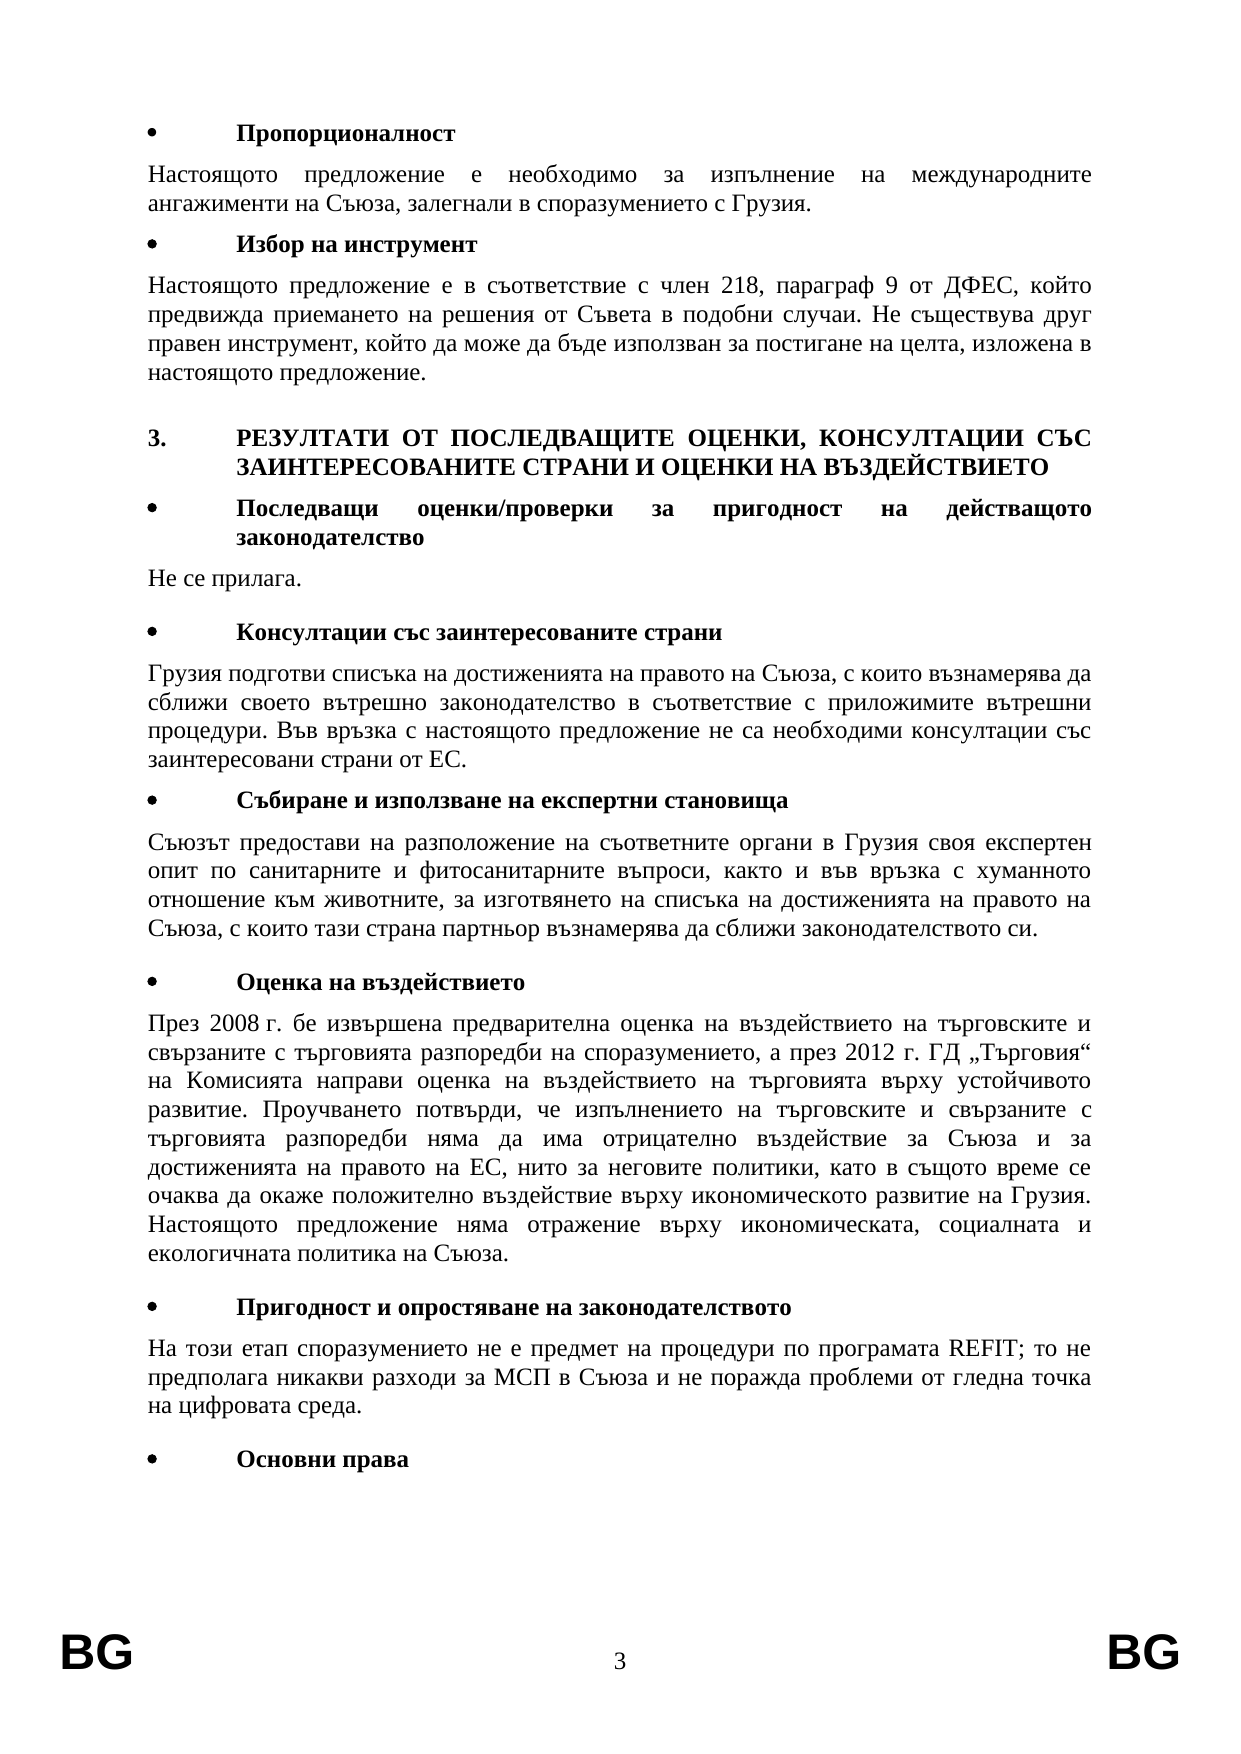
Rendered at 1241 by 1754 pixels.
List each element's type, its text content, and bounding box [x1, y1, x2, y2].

text Пригодност и опростяване на законодателството [148, 1292, 1093, 1321]
text Настоящото предложение е в съответствие с член 218, параграф 9 от ДФЕС, който предвижда приемането на решения от Съвета в подобни случаи. Не съществува друг правен инструмент, който да може да бъде използван за постигане на целта, изложена в настоящото предложение. [148, 271, 1093, 386]
text Оценка на въздействието [148, 967, 1093, 996]
text На този етап споразумението не е предмет на процедури по програмата REFIT; то не предполага никакви разходи за МСП в Съюза и не поражда проблеми от гледна точка на цифровата среда. [148, 1333, 1093, 1419]
text Консултации със заинтересованите страни [148, 617, 1093, 646]
text Не се прилага. [148, 563, 1093, 592]
text През 2008 г. бе извършена предварителна оценка на въздействието на търговските и свързаните с търговията разпоредби на споразумението, а през 2012 г. ГД „Търговия“ на Комисията направи оценка на въздействието на търговията върху устойчивото развитие. Проучването потвърди, че изпълнението на търговските и свързаните с търговията разпоредби няма да има отрицателно въздействие за Съюза и за достиженията на правото на ЕС, нито за неговите политики, като в същото време се очаква да окаже положително въздействие върху икономическото развитие на Грузия. Настоящото предложение няма отражение върху икономическата, социалната и екологичната политика на Съюза. [148, 1008, 1093, 1267]
text Последващи оценки/проверки за пригодност на действащото законодателство [148, 493, 1093, 551]
text Настоящото предложение е необходимо за изпълнение на международните ангажименти на Съюза, залегнали в споразумението с Грузия. [148, 159, 1093, 217]
text Пропорционалност [148, 118, 1093, 147]
text Грузия подготви списъка на достиженията на правото на Съюза, с които възнамерява да сближи своето вътрешно законодателство в съответствие с приложимите вътрешни процедури. Във връзка с настоящото предложение не са необходими консултации със заинтересовани страни от ЕС. [148, 658, 1093, 773]
text Избор на инструмент [148, 229, 1093, 258]
text Основни права [148, 1444, 1093, 1473]
subtitle 3. РЕЗУЛТАТИ ОТ ПОСЛЕДВАЩИТЕ ОЦЕНКИ, КОНСУЛТАЦИИ СЪС ЗАИНТЕРЕСОВАНИТЕ СТРАНИ И ОЦЕНКИ НА ВЪЗДЕЙСТВИЕТО [148, 423, 1093, 481]
text Съюзът предостави на разположение на съответните органи в Грузия своя експертен опит по санитарните и фитосанитарните въпроси, както и във връзка с хуманното отношение към животните, за изготвянето на списъка на достиженията на правото на Съюза, с които тази страна партньор възнамерява да сближи законодателството си. [148, 827, 1093, 942]
text Събиране и използване на експертни становища [148, 786, 1093, 814]
